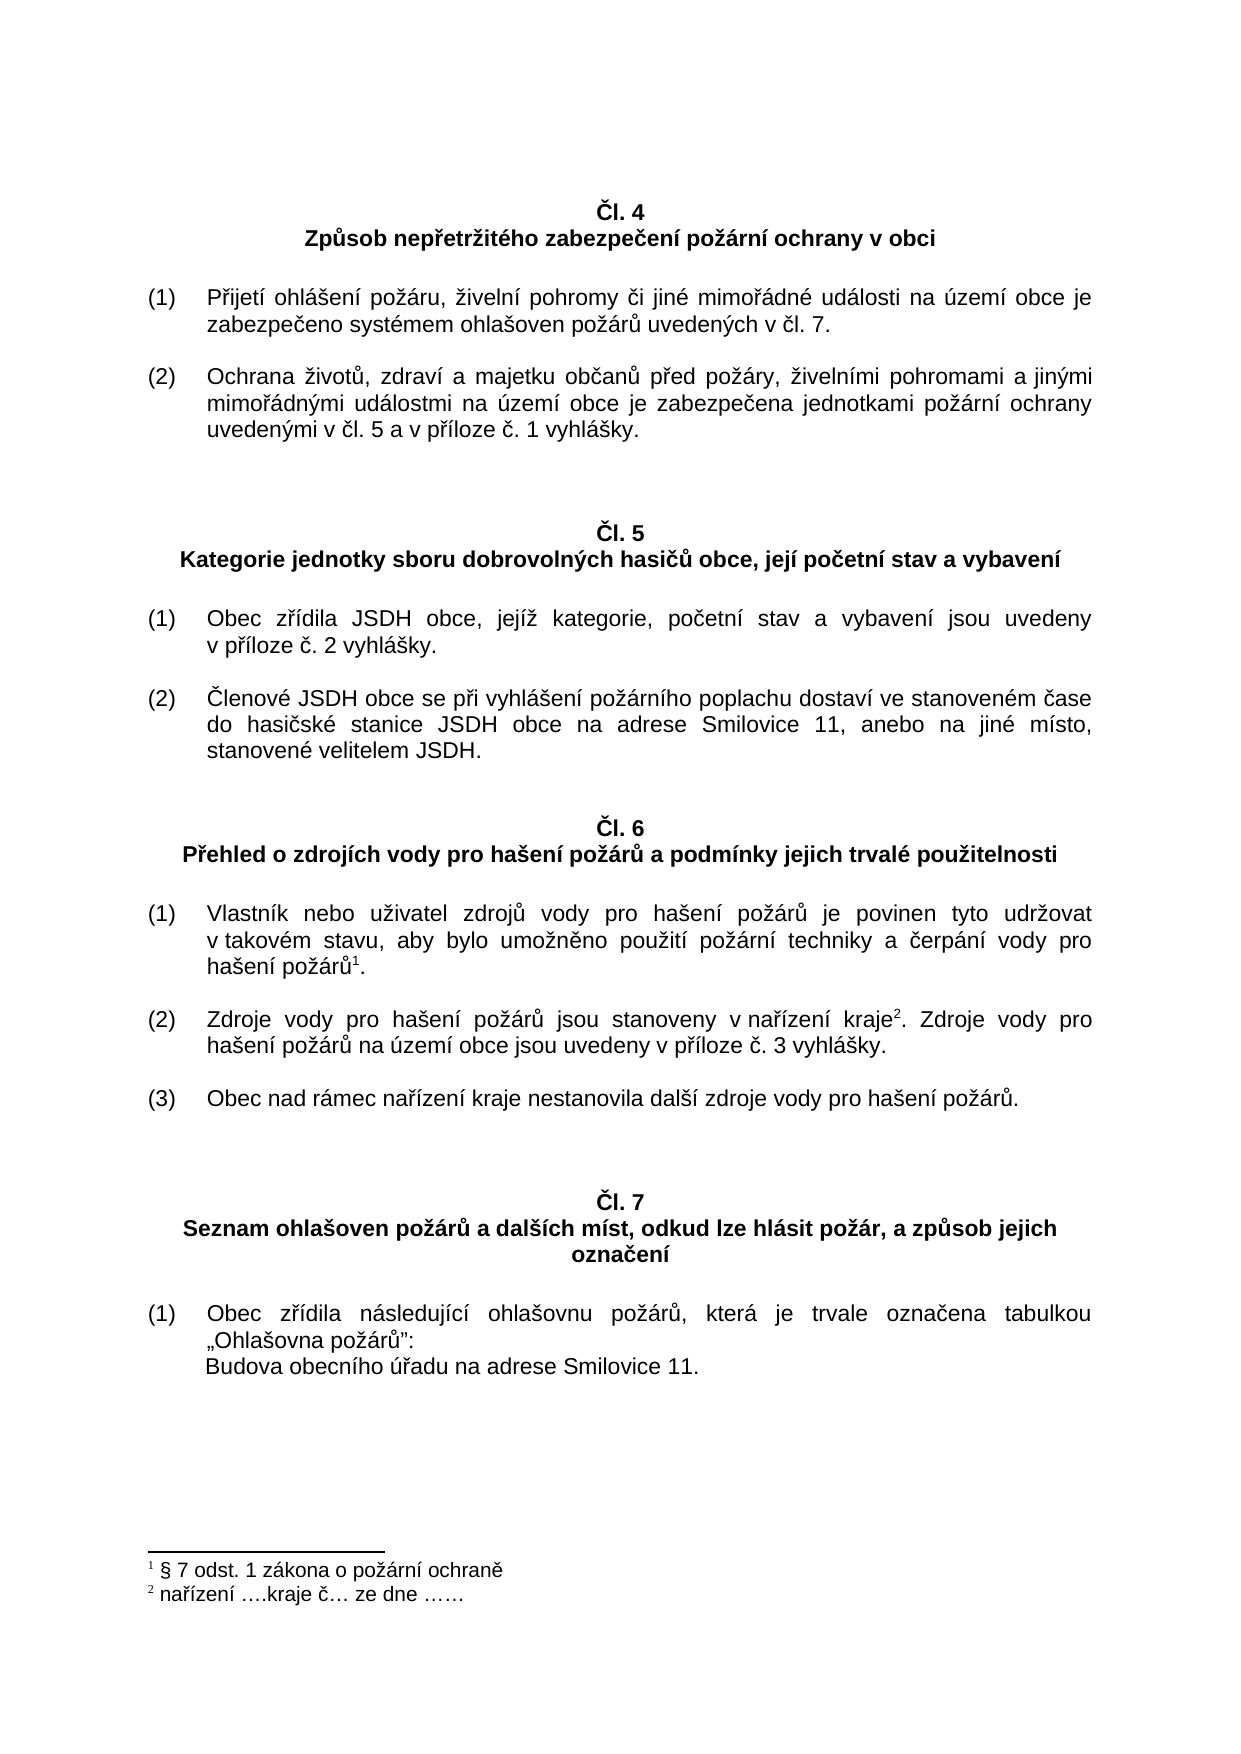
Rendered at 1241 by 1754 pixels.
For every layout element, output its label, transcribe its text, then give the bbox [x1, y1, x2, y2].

list Zdroje vody pro hašení požárů jsou stanoveny v nařízení kraje. Zdroje vody pro hašení požárů na území obce jsou uvedeny v příloze č. 3 vyhlášky. [148, 1006, 1093, 1058]
subtitle Čl. 4 Způsob nepřetržitého zabezpečení požární ochrany v obci [148, 199, 1093, 252]
list Obec zřídila následující ohlašovnu požárů, která je trvale označena tabulkou „Ohlašovna požárů”: [148, 1300, 1093, 1353]
text Budova obecního úřadu na adrese Smilovice 11. [148, 1353, 1093, 1379]
list Obec nad rámec nařízení kraje nestanovila další zdroje vody pro hašení požárů. [148, 1085, 1093, 1111]
list Přijetí ohlášení požáru, živelní pohromy či jiné mimořádné události na území obce je zabezpečeno systémem ohlašoven požárů uvedených v čl. 7. [148, 284, 1093, 337]
list Členové JSDH obce se při vyhlášení požárního poplachu dostaví ve stanoveném čase do hasičské stanice JSDH obce na adrese Smilovice 11, anebo na jiné místo, stanovené velitelem JSDH. [148, 684, 1093, 763]
subtitle Čl. 5 Kategorie jednotky sboru dobrovolných hasičů obce, její početní stav a vybavení [148, 520, 1093, 573]
list Obec zřídila JSDH obce, jejíž kategorie, početní stav a vybavení jsou uvedeny v příloze č. 2 vyhlášky. [148, 605, 1093, 658]
list Ochrana životů, zdraví a majetku občanů před požáry, živelními pohromami a jinými mimořádnými událostmi na území obce je zabezpečena jednotkami požární ochrany uvedenými v čl. 5 a v příloze č. 1 vyhlášky. [148, 363, 1093, 442]
subtitle Čl. 7 Seznam ohlašoven požárů a dalších míst, odkud lze hlásit požár, a způsob jejich označení [148, 1189, 1093, 1268]
subtitle Čl. 6 Přehled o zdrojích vody pro hašení požárů a podmínky jejich trvalé použitelnosti [148, 815, 1093, 868]
list Vlastník nebo uživatel zdrojů vody pro hašení požárů je povinen tyto udržovat v takovém stavu, aby bylo umožněno použití požární techniky a čerpání vody pro hašení požárů. [148, 900, 1093, 979]
